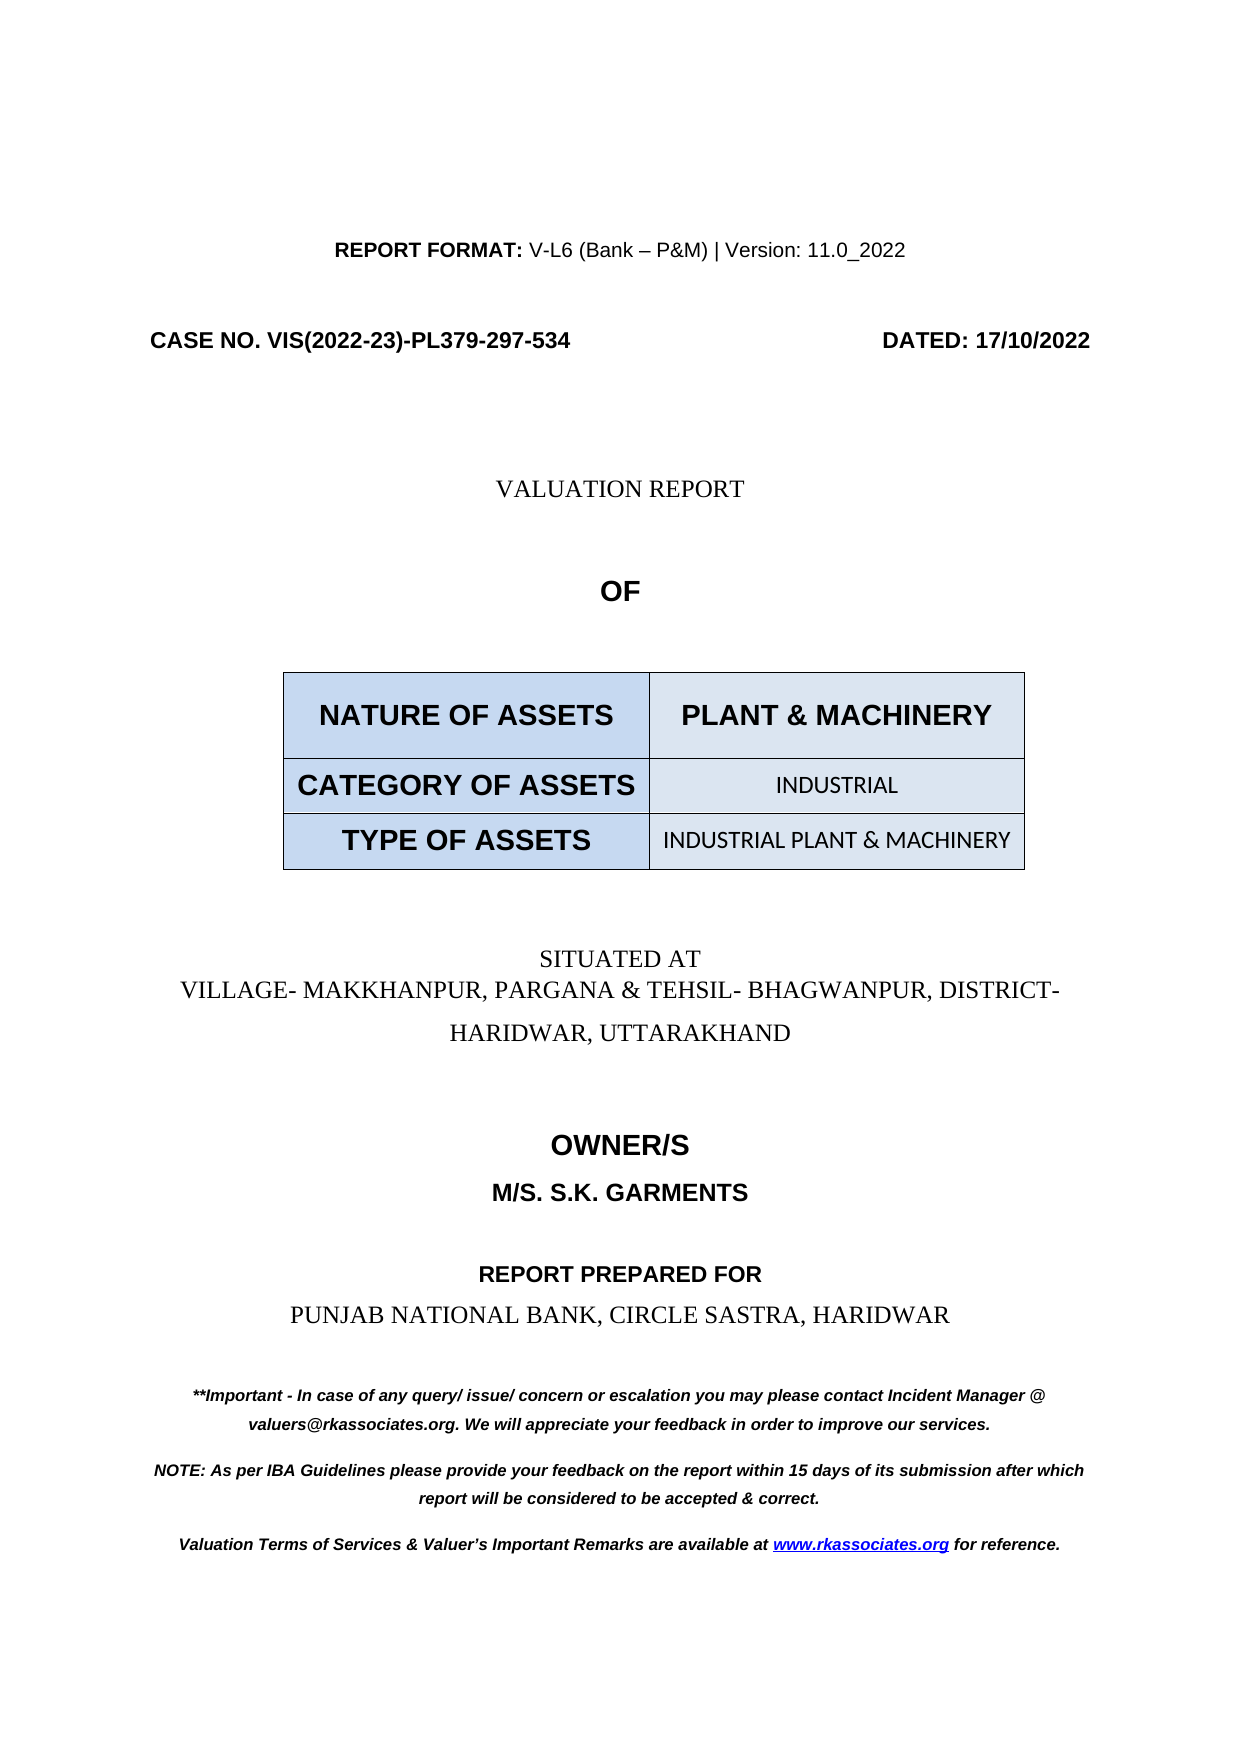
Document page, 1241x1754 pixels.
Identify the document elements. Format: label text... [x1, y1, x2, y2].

text CASE NO. VIS(2022-23)-PL379-297-534 DATED: [150, 327, 1090, 354]
table_cell TYPE OF ASSETS [284, 814, 649, 869]
table_header NATURE OF ASSETS [284, 673, 649, 758]
text M/S. S.K. GARMENTS [150, 1178, 1090, 1207]
text REPORT PREPARED FOR [150, 1261, 1090, 1287]
text OF [150, 574, 1090, 608]
text NOTE: As per IBA Guidelines please provide your feedback on the report within 15 days of its submission after which report will be considered to be accepted & correct. [150, 1460, 1090, 1508]
text **Important - In case of any query/ issue/ concern or escalation you may please contact Incident Manager @ valuers@rkassociates.org. We will appreciate your feedback in order to improve our services. [150, 1386, 1090, 1434]
text Valuation Terms of Services & Valuer’s Important Remarks are available at www.rkassociates.org for reference. [150, 1534, 1090, 1554]
table_cell CATEGORY OF ASSETS [284, 759, 649, 812]
table_header [650, 673, 1024, 758]
text REPORT FORMAT: V-L6 (Bank – P&M) | Version: 11.0_2022 [150, 237, 1090, 261]
